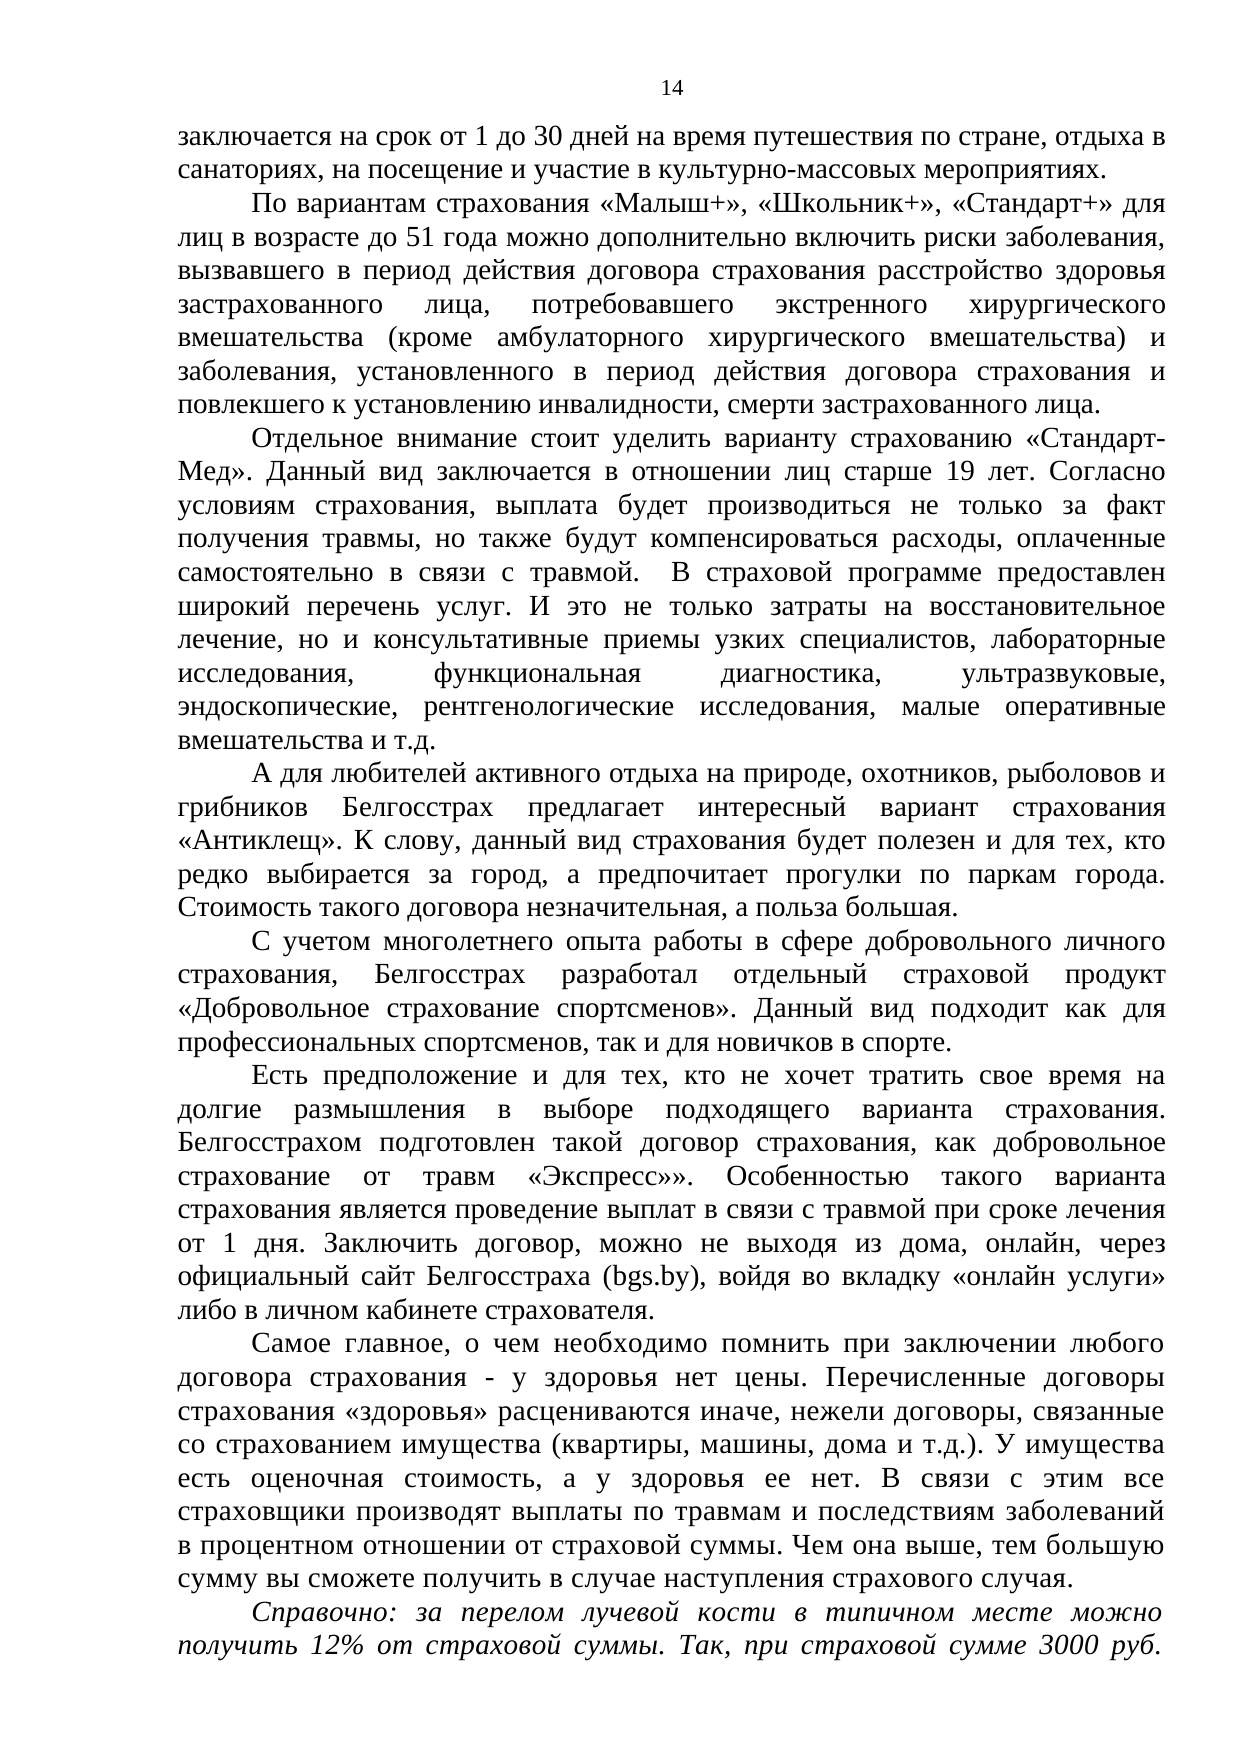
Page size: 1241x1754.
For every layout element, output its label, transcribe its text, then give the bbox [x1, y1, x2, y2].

text Самое главное, о чем необходимо помнить при заключении любого договора страхования - у здоровья нет цены. Перечисленные договоры страхования «здоровья» расцениваются иначе, нежели договоры, связанные со страхованием имущества (квартиры, машины, дома и т.д.). У имущества есть оценочная стоимость, а у здоровья ее нет. В связи с этим все страховщики производят выплаты по травмам и последствиям заболеваний в процентном отношении от страховой суммы. Чем она выше, тем большую сумму вы сможете получить в случае наступления страхового случая. [177, 1326, 1167, 1594]
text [177, 118, 1167, 185]
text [177, 1594, 1167, 1661]
text С учетом многолетнего опыта работы в сфере добровольного личного страхования, Белгосстрах разработал отдельный страховой продукт «Добровольное страхование спортсменов». Данный вид подходит как для профессиональных спортсменов, так и для новичков в спорте. [177, 923, 1167, 1057]
text Отдельное внимание стоит уделить варианту страхованию «Стандарт-Мед». Данный вид заключается в отношении лиц старше 19 лет. Согласно условиям страхования, выплата будет производиться не только за факт получения травмы, но также будут компенсироваться расходы, оплаченные самостоятельно в связи с травмой. В страховой программе предоставлен широкий перечень услуг. И это не только затраты на восстановительное лечение, но и консультативные приемы узких специалистов, лабораторные исследования, функциональная диагностика, ультразвуковые, эндоскопические, рентгенологические исследования, малые оперативные вмешательства и т.д. [177, 420, 1167, 755]
text А для любителей активного отдыха на природе, охотников, рыболовов и грибников Белгосстрах предлагает интересный вариант страхования «Антиклещ». К слову, данный вид страхования будет полезен и для тех, кто редко выбирается за город, а предпочитает прогулки по паркам города. Стоимость такого договора незначительная, а польза большая. [177, 755, 1167, 923]
text Есть предположение и для тех, кто не хочет тратить свое время на долгие размышления в выборе подходящего варианта страхования. Белгосстрахом подготовлен такой договор страхования, как добровольное страхование от травм «Экспресс»». Особенностью такого варианта страхования является проведение выплат в связи с травмой при сроке лечения от 1 дня. Заключить договор, можно не выходя из дома, онлайн, через официальный сайт Белгосстраха (bgs.by), войдя во вкладку «онлайн услуги» либо в личном кабинете страхователя. [177, 1057, 1167, 1326]
text По вариантам страхования «Малыш+», «Школьник+», «Стандарт+» для лиц в возрасте до 51 года можно дополнительно включить риски заболевания, вызвавшего в период действия договора страхования расстройство здоровья застрахованного лица, потребовавшего экстренного хирургического вмешательства (кроме амбулаторного хирургического вмешательства) и заболевания, установленного в период действия договора страхования и повлекшего к установлению инвалидности, смерти застрахованного лица. [177, 185, 1167, 420]
